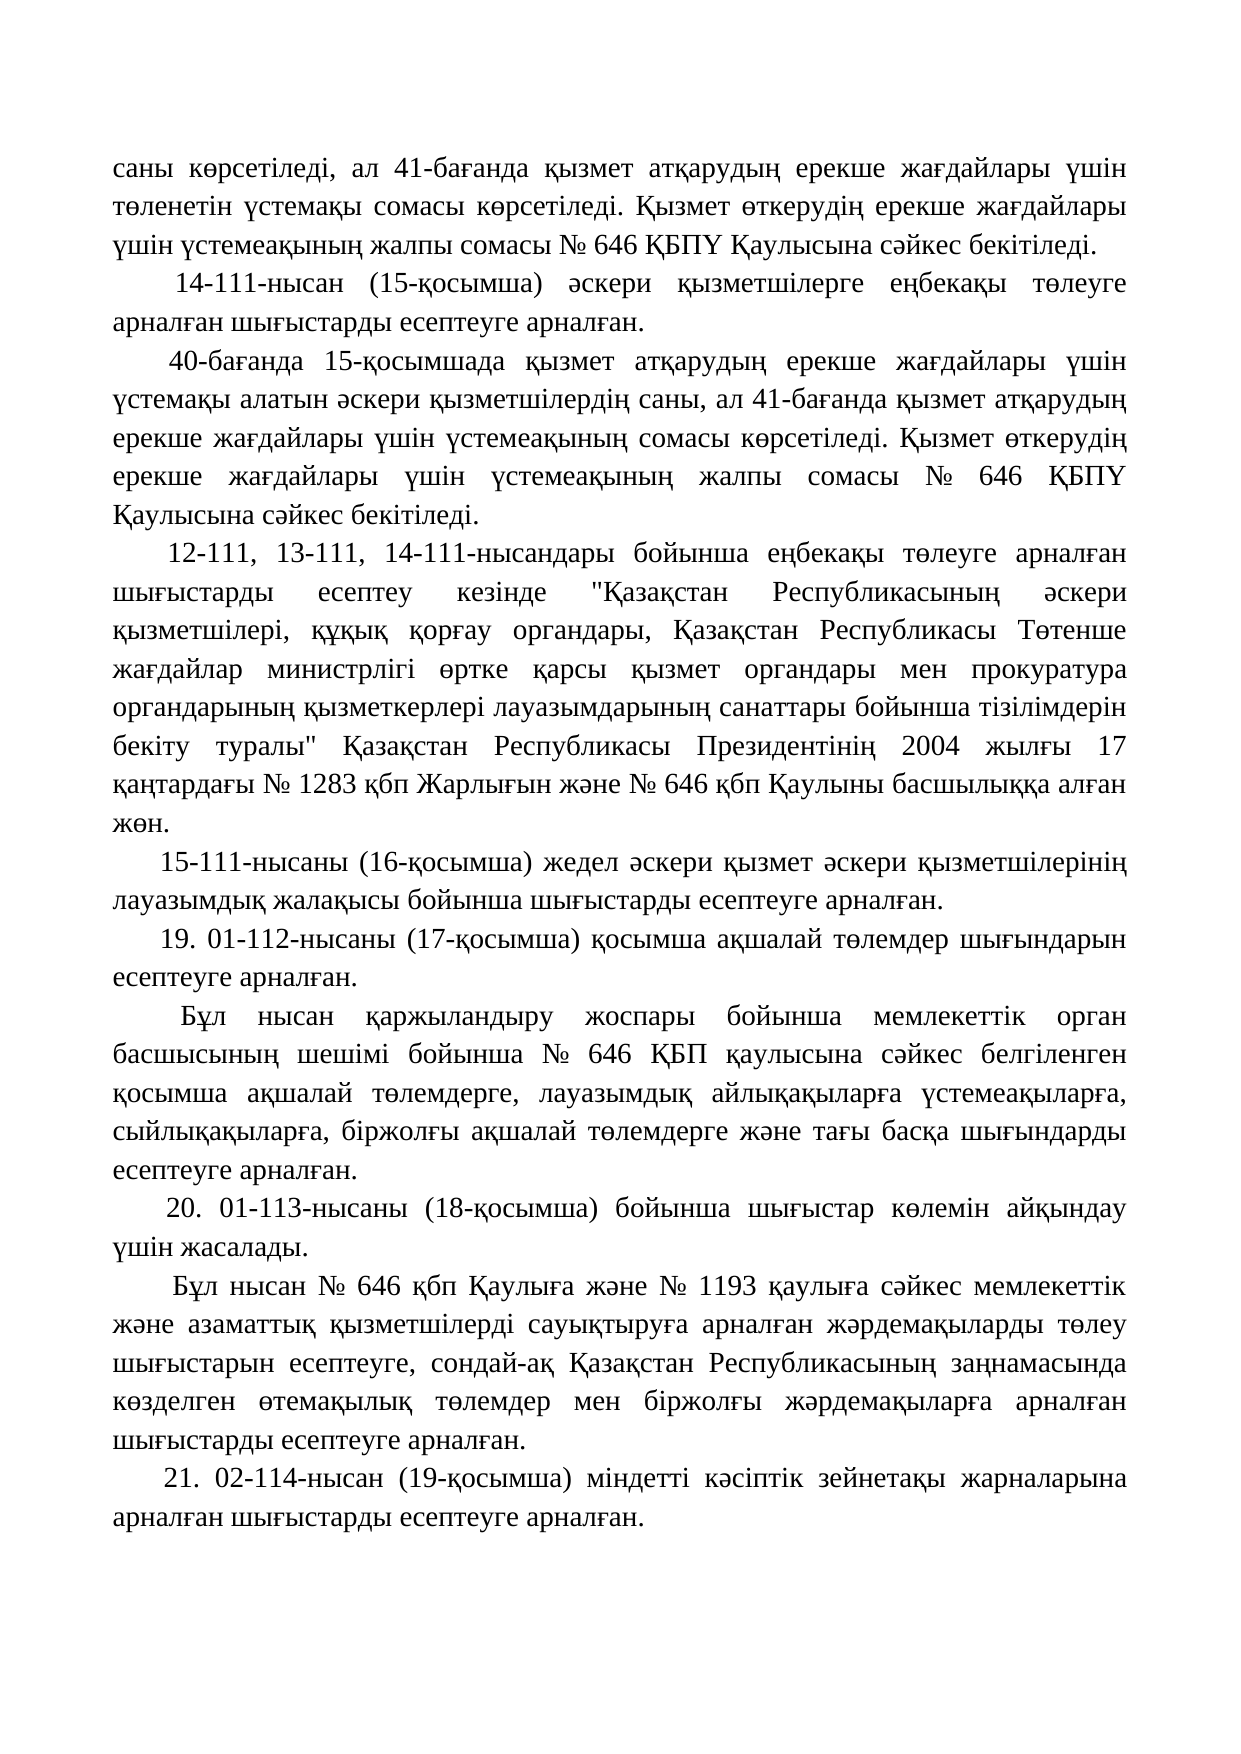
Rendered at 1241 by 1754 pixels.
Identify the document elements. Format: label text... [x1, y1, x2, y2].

text 19. 01-112-нысаны (17-қосымша) қосымша ақшалай төлемдер шығындарын есептеуге арналған. [112, 921, 1128, 993]
text 12-111, 13-111, 14-111-нысандары бойынша еңбекақы төлеуге арналған шығыстарды есептеу кезінде "Қазақстан Республикасының әскери қызметшілері, құқық қорғау органдары, Қазақстан Республикасы Төтенше жағдайлар министрлiгi өртке қарсы қызмет органдары мен прокуратура органдарының қызметкерлері лауазымдарының санаттары бойынша тізілімдерін бекіту туралы" Қазақстан Республикасы Президентiнiң 2004 жылғы 17 қаңтардағы № 1283 қбп Жарлығын және № 646 қбп Қаулыны басшылыққа алған жөн. [112, 535, 1128, 839]
text Бұл нысан қаржыландыру жоспары бойынша мемлекеттік орган басшысының шешімі бойынша № 646 ҚБП қаулысына сәйкес белгіленген қосымша ақшалай төлемдерге, лауазымдық айлықақыларға үстемеақыларға, сыйлықақыларға, біржолғы ақшалай төлемдерге және тағы басқа шығындарды есептеуге арналған. [112, 998, 1128, 1186]
text 20. 01-113-нысаны (18-қосымша) бойынша шығыстар көлемiн айқындау үшiн жасалады. [112, 1191, 1128, 1263]
text 40-бағанда 15-қосымшада қызмет атқарудың ерекше жағдайлары үшiн үстемақы алатын әскери қызметшiлердiң саны, ал 41-бағанда қызмет атқарудың ерекше жағдайлары үшiн үстемеақының сомасы көрсетiледi. Қызмет өткерудің ерекше жағдайлары үшін үстемеақының жалпы сомасы № 646 ҚБПҮ Қаулысына сәйкес бекітіледі. [112, 343, 1128, 530]
text 15-111-нысаны (16-қосымша) жедел әскери қызмет әскери қызметшiлерiнiң лауазымдық жалақысы бойынша шығыстарды есептеуге арналған. [112, 844, 1128, 916]
text 14-111-нысан (15-қосымша) әскери қызметшiлерге еңбекақы төлеуге арналған шығыстарды есептеуге арналған. [112, 266, 1128, 338]
text 21. 02-114-нысан (19-қосымша) міндетті кәсіптік зейнетақы жарналарына арналған шығыстарды есептеуге арналған. [112, 1460, 1128, 1532]
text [112, 150, 1128, 261]
text Бұл нысан № 646 қбп Қаулыға және № 1193 қаулыға сәйкес мемлекеттiк және азаматтық қызметшiлердi сауықтыруға арналған жәрдемақыларды төлеу шығыстарын есептеуге, сондай-ақ Қазақстан Республикасының заңнамасында көзделген өтемақылық төлемдер мен бiржолғы жәрдемақыларға арналған шығыстарды есептеуге арналған. [112, 1268, 1128, 1455]
